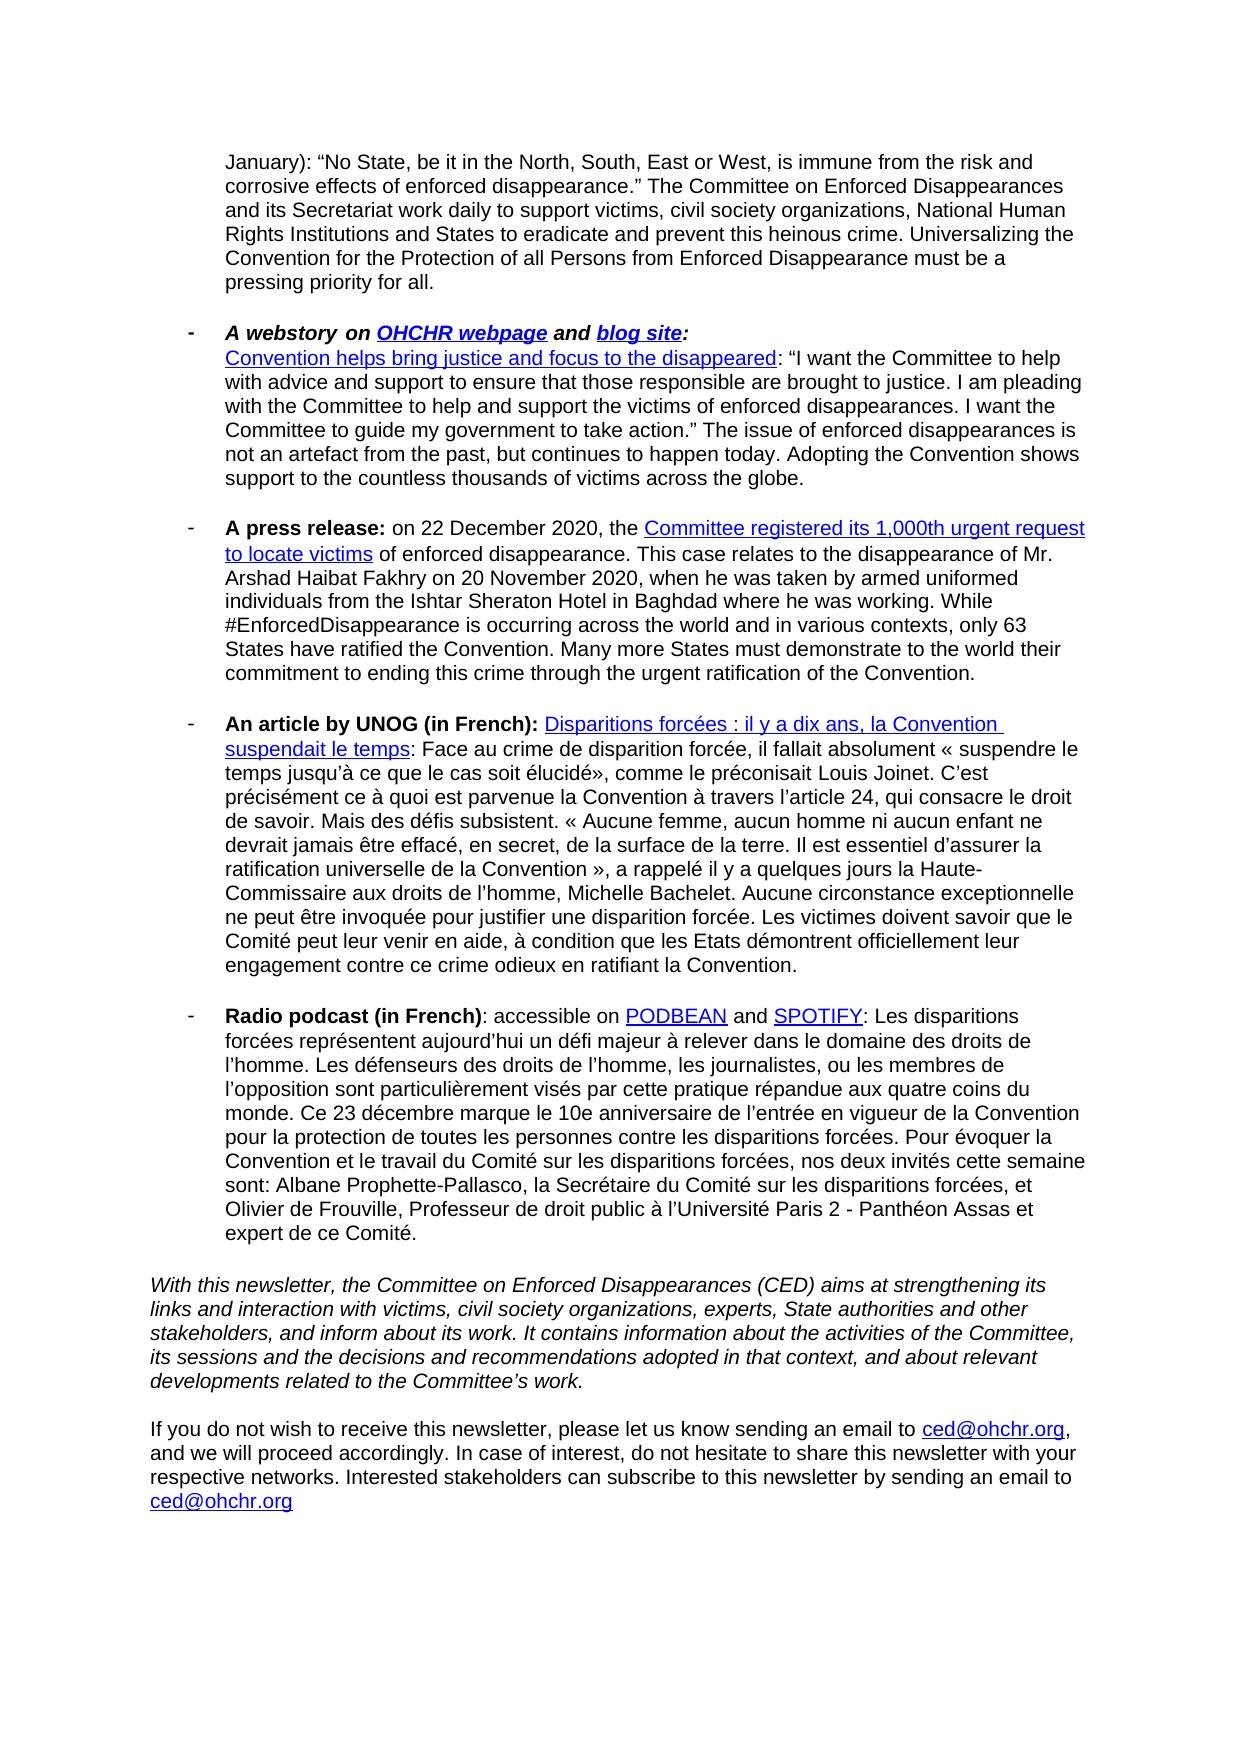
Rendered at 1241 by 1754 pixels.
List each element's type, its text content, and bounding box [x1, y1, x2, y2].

text If you do not wish to receive this newsletter, please let us know sending an email to ced@ohchr.org, and we will proceed accordingly. In case of interest, do not hesitate to share this newsletter with your respective networks. Interested stakeholders can subscribe to this newsletter by sending an email to ced@ohchr.org [150, 1417, 1090, 1513]
list Radio podcast (in French): accessible on PODBEAN and SPOTIFY: Les disparitions forcées représentent aujourd’hui un défi majeur à relever dans le domaine des droits de l’homme. Les défenseurs des droits de l’homme, les journalistes, ou les membres de l’opposition sont particulièrement visés par cette pratique répandue aux quatre coins du monde. Ce 23 décembre marque le 10e anniversaire de l’entrée en vigueur de la Convention pour la protection de toutes les personnes contre les disparitions forcées. Pour évoquer la Convention et le travail du Comité sur les disparitions forcées, nos deux invités cette semaine sont: Albane Prophette-Pallasco, la Secrétaire du Comité sur les disparitions forcées, et Olivier de Frouville, Professeur de droit public à l’Université Paris 2 - Panthéon Assas et expert de ce Comité. [187, 1001, 1090, 1244]
text With this newsletter, the Committee on Enforced Disappearances (CED) aims at strengthening its links and interaction with victims, civil society organizations, experts, State authorities and other stakeholders, and inform about its work. It contains information about the activities of the Committee, its sessions and the decisions and recommendations adopted in that context, and about relevant developments related to the Committee’s work. [150, 1273, 1090, 1393]
list An article by UNOG (in French): Disparitions forcées : il y a dix ans, la Convention suspendait le temps: Face au crime de disparition forcée, il fallait absolument « suspendre le temps jusqu’à ce que le cas soit élucidé», comme le préconisait Louis Joinet. C’est précisément ce à quoi est parvenue la Convention à travers l’article 24, qui consacre le droit de savoir. Mais des défis subsistent. « Aucune femme, aucun homme ni aucun enfant ne devrait jamais être effacé, en secret, de la surface de la terre. Il est essentiel d’assurer la ratification universelle de la Convention », a rappelé il y a quelques jours la Haute-Commissaire aux droits de l’homme, Michelle Bachelet. Aucune circonstance exceptionnelle ne peut être invoquée pour justifier une disparition forcée. Les victimes doivent savoir que le Comité peut leur venir en aide, à condition que les Etats démontrent officiellement leur engagement contre ce crime odieux en ratifiant la Convention. [187, 709, 1090, 977]
list Convention helps bring justice and focus to the disappeared: “I want the Committee to help with advice and support to ensure that those responsible are brought to justice. I am pleading with the Committee to help and support the victims of enforced disappearances. I want the Committee to guide my government to take action.” The issue of enforced disappearances is not an artefact from the past, but continues to happen today. Adopting the Convention shows support to the countless thousands of victims across the globe. [225, 346, 1090, 489]
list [187, 150, 1090, 294]
list A press release: on 22 December 2020, the Committee registered its 1,000th urgent request to locate victims of enforced disappearance. This case relates to the disappearance of Mr. Arshad Haibat Fakhry on 20 November 2020, when he was taken by armed uniformed individuals from the Ishtar Sheraton Hotel in Baghdad where he was working. While #EnforcedDisappearance is occurring across the world and in various contexts, only 63 States have ratified the Convention. Many more States must demonstrate to the world their commitment to ending this crime through the urgent ratification of the Convention. [187, 513, 1090, 685]
list A webstory on OHCHR webpage and blog site: [187, 318, 1090, 346]
